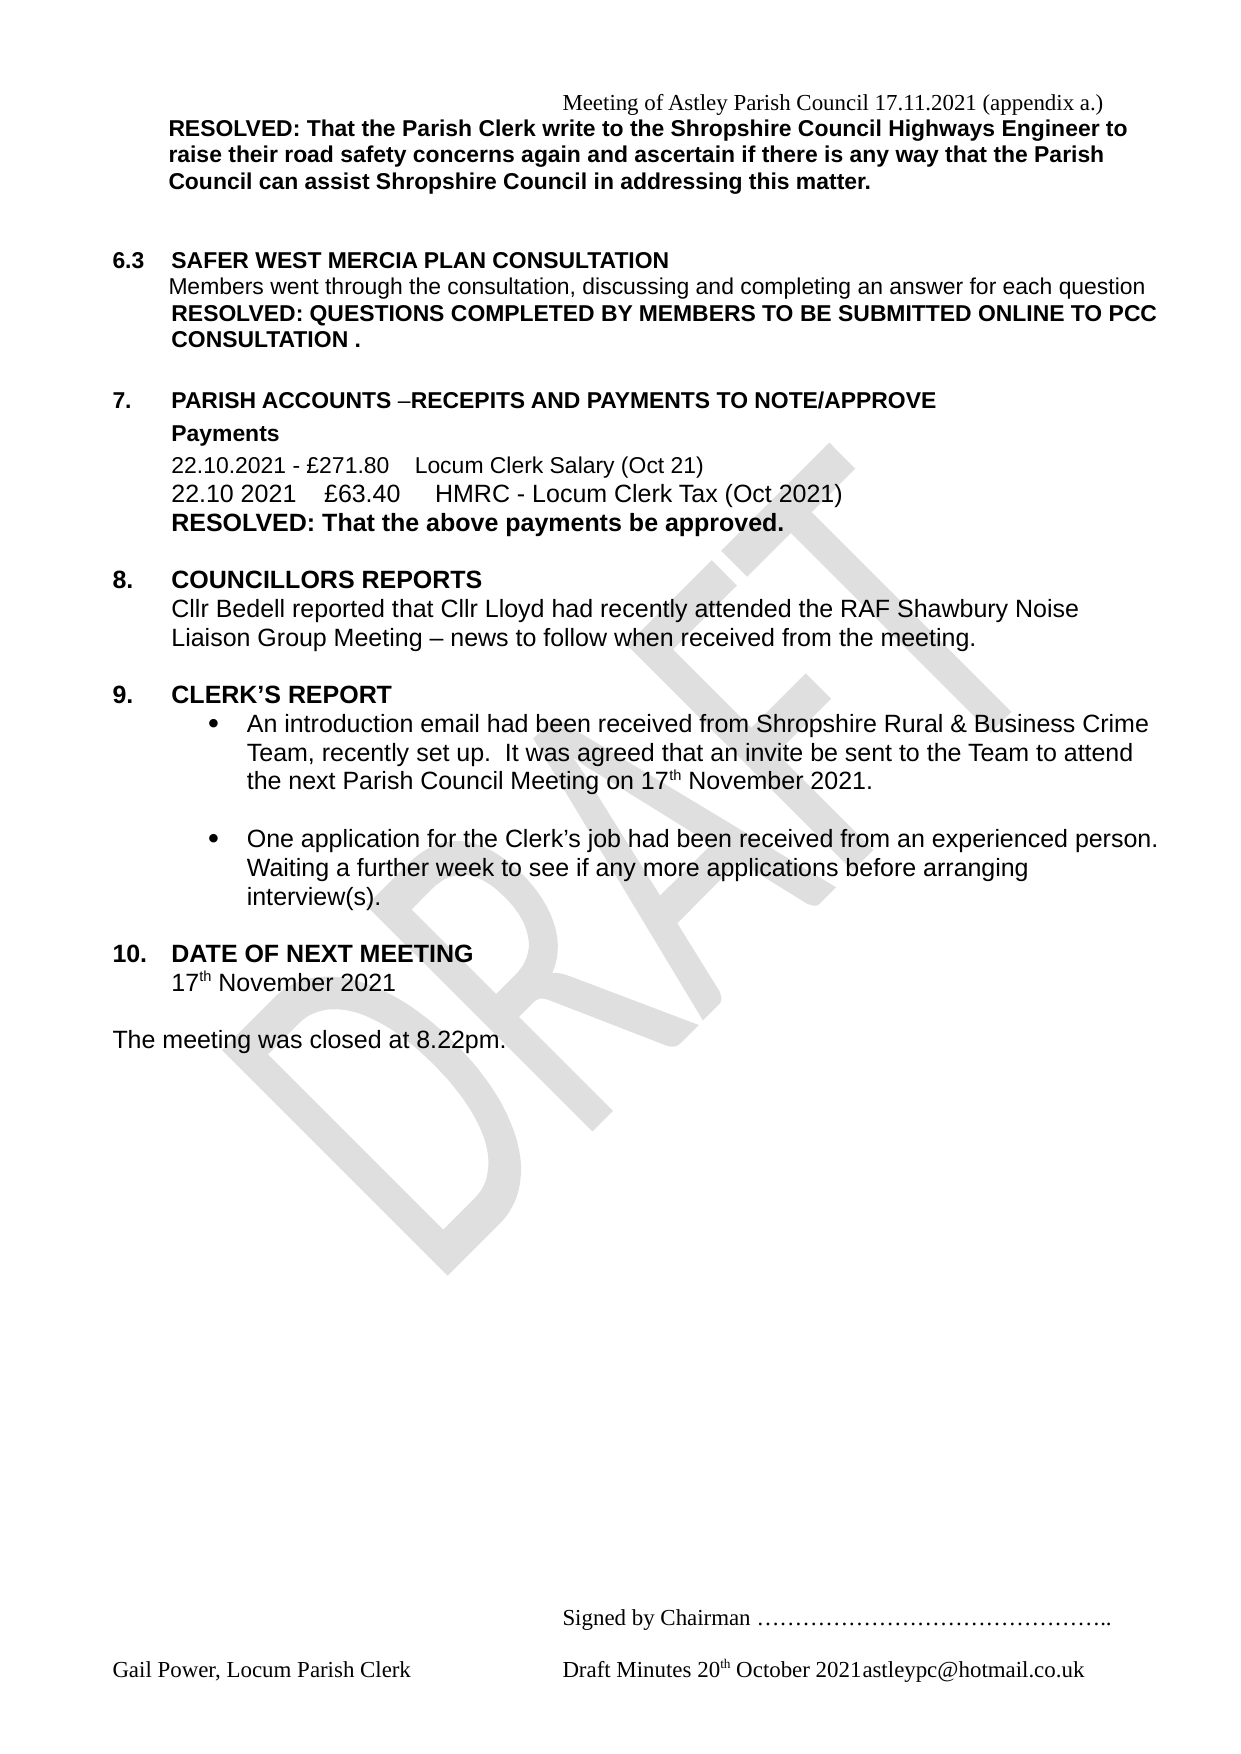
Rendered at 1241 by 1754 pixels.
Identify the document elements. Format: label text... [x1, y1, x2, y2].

text The meeting was closed at 8.22pm. [112, 1025, 1165, 1054]
text 8. COUNCILLORS REPORTS [112, 565, 1165, 594]
text RESOLVED: QUESTIONS COMPLETED BY MEMBERS TO BE SUBMITTED ONLINE TO PCC CONSULTATION . [112, 299, 1165, 352]
list One application for the Clerk’s job had been received from an experienced person. Waiting a further week to see if any more applications before arranging interview(s). [209, 824, 1165, 910]
text Payments [112, 420, 1165, 446]
text 6.3 SAFER WEST MERCIA PLAN CONSULTATION [112, 247, 1165, 273]
text RESOLVED: That the Parish Clerk write to the Shropshire Council Highways Engineer to raise their road safety concerns again and ascertain if there is any way that the Parish Council can assist Shropshire Council in addressing this matter. [112, 115, 1165, 194]
text 10. DATE OF NEXT MEETING [112, 939, 1165, 968]
text 17th November 2021 [112, 968, 1165, 996]
text 22.10 2021 £63.40 HMRC - Locum Clerk Tax (Oct 2021) [112, 479, 1165, 507]
text RESOLVED: That the above payments be approved. [112, 507, 1165, 536]
text 22.10.2021 - £271.80 Locum Clerk Salary (Oct 21) [112, 452, 1165, 479]
list An introduction email had been received from Shropshire Rural & Business Crime Team, recently set up. It was agreed that an invite be sent to the Team to attend the next Parish Council Meeting on 17th November 2021. [209, 709, 1165, 795]
text 7. PARISH ACCOUNTS –RECEPITS AND PAYMENTS TO NOTE/APPROVE [112, 387, 1165, 413]
text Members went through the consultation, discussing and completing an answer for each question [112, 273, 1165, 299]
text 9. CLERK’S REPORT [112, 680, 1165, 709]
text Cllr Bedell reported that Cllr Lloyd had recently attended the RAF Shawbury Noise Liaison Group Meeting – news to follow when received from the meeting. [112, 594, 1165, 651]
